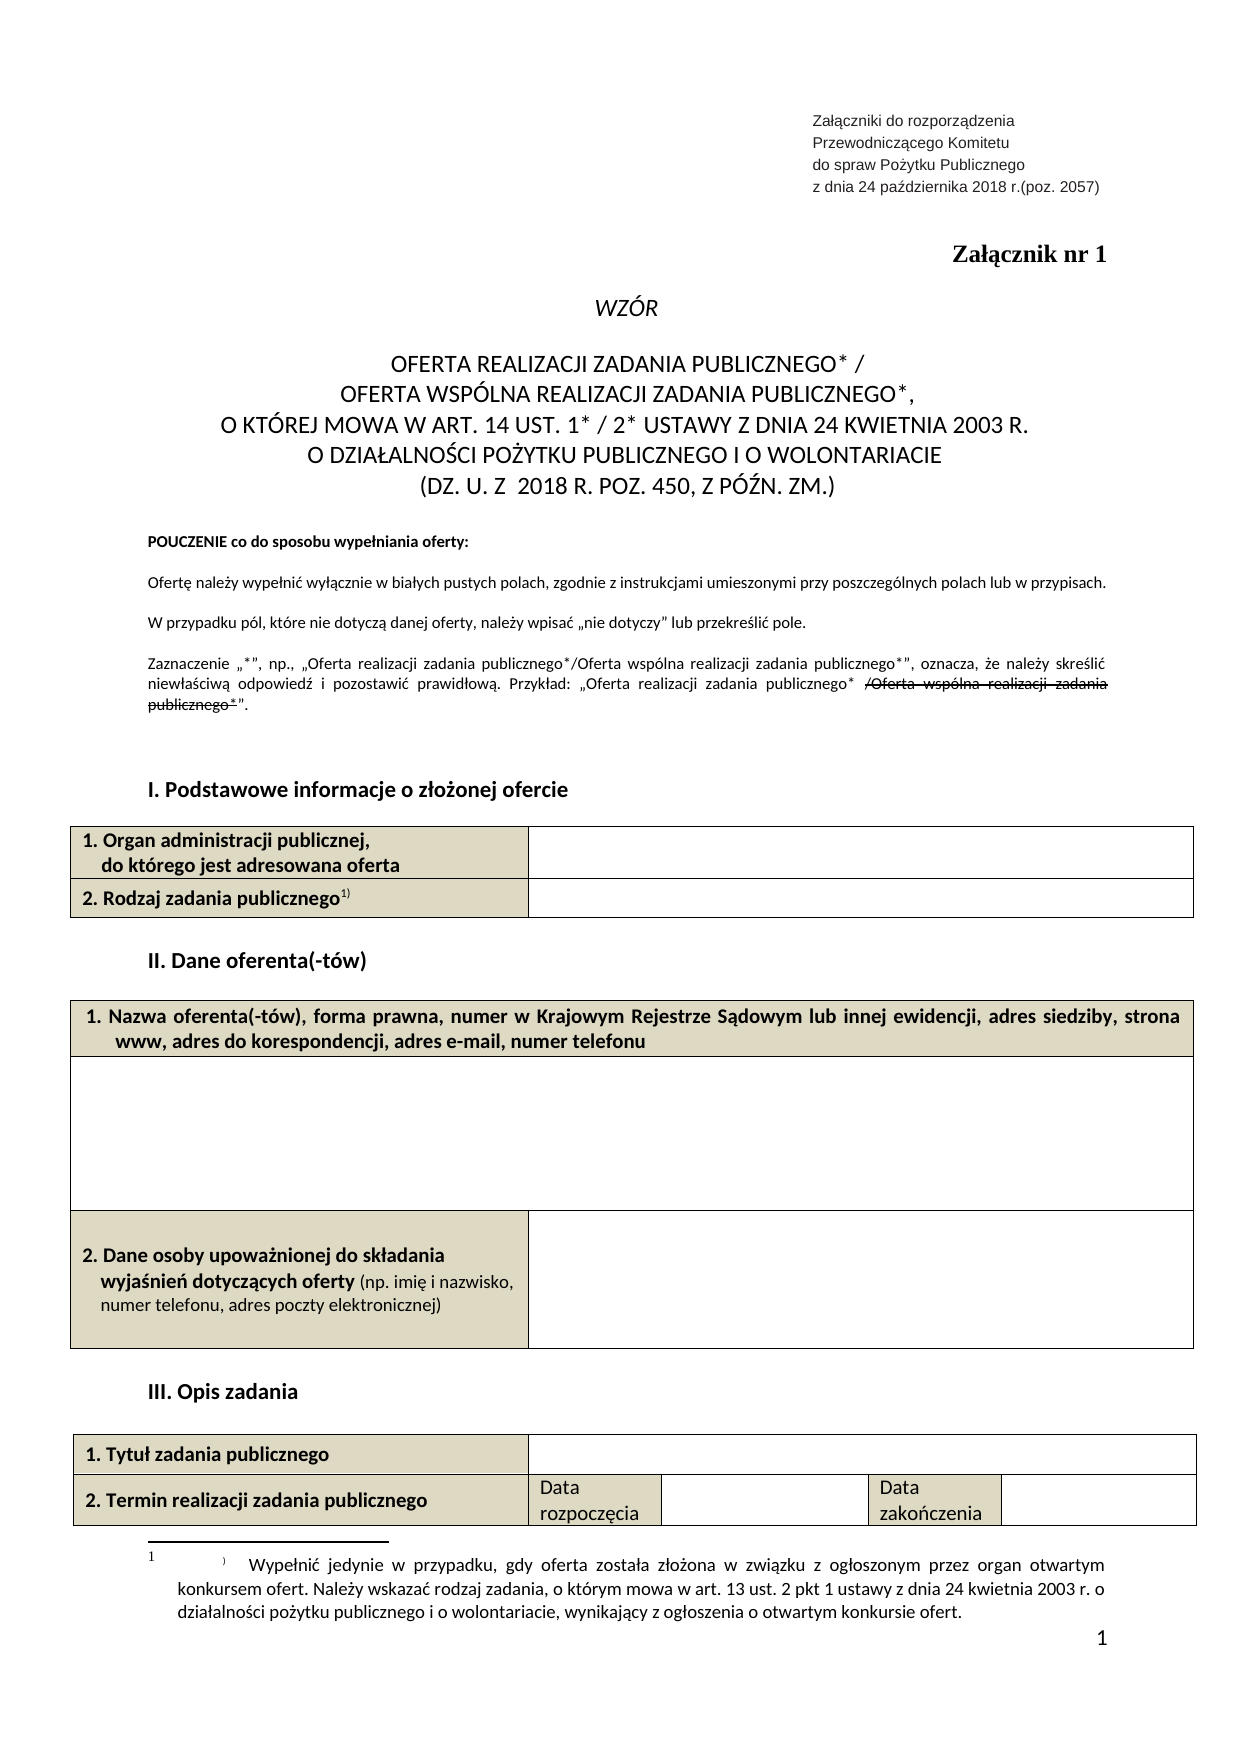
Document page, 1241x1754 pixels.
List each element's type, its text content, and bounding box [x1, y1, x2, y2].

table_cell [1002, 1475, 1196, 1525]
text III. Opis zadania [148, 1377, 1107, 1405]
table_header 1. Organ administracji publicznej, do którego jest adresowana oferta [71, 827, 528, 878]
text I. Podstawowe informacje o złożonej ofercie [148, 775, 1107, 803]
text II. Dane oferenta(-tów) [148, 946, 1107, 974]
text Załącznik nr 1 [148, 239, 1107, 268]
table_cell [529, 1211, 1193, 1348]
table_cell 2. Termin realizacji zadania publicznego [74, 1475, 528, 1525]
text Zaznaczenie „*”, np., „Oferta realizacji zadania publicznego*/Oferta wspólna realizacji zadania publicznego*”, oznacza, że należy skreślić niewłaściwą odpowiedź i pozostawić prawidłową. Przykład: „Oferta realizacji zadania publicznego* /Oferta wspólna realizacji zadania publicznego*”. [148, 653, 1107, 714]
text OFERTA WSPÓLNA REALIZACJI ZADANIA PUBLICZNEGO*, [148, 379, 1107, 409]
table_header [529, 1435, 1196, 1473]
text W przypadku pól, które nie dotyczą danej oferty, należy wpisać „nie dotyczy” lub przekreślić pole. [148, 612, 1107, 633]
text O KTÓREJ MOWA W ART. 14 UST. 1* / 2* USTAWY Z DNIA 24 KWIETNIA 2003 R. O DZIAŁALNOŚCI POŻYTKU PUBLICZNEGO I O WOLONTARIACIE (DZ. U. Z 2018 R. POZ. 450, Z PÓŹN. ZM.) [148, 409, 1107, 501]
table_cell Data zakończenia [869, 1475, 1001, 1525]
table_header 1. Nazwa oferenta(-tów), forma prawna, numer w Krajowym Rejestrze Sądowym lub innej ewidencji, adres siedziby, strona www, adres do korespondencji, adres e-mail, numer telefonu [71, 1001, 1193, 1056]
table_cell 2. Rodzaj zadania publicznego) [71, 879, 528, 917]
text POUCZENIE co do sposobu wypełniania oferty: [148, 531, 1107, 552]
text WZÓR [148, 293, 1107, 323]
table_cell [662, 1475, 868, 1525]
text Ofertę należy wypełnić wyłącznie w białych pustych polach, zgodnie z instrukcjami umieszonymi przy poszczególnych polach lub w przypisach. [148, 572, 1107, 592]
text OFERTA REALIZACJI ZADANIA PUBLICZNEGO* / [148, 348, 1107, 379]
table_cell [529, 879, 1193, 917]
table_header [529, 827, 1193, 878]
text Załączniki do rozporządzenia Przewodniczącego Komitetu do spraw Pożytku Publicznego z dnia 24 października 2018 r.(poz. 2057) [812, 112, 1107, 196]
table_header 1. Tytuł zadania publicznego [74, 1435, 528, 1473]
table_cell 2. Dane osoby upoważnionej do składania wyjaśnień dotyczących oferty (np. imię i nazwisko, numer telefonu, adres poczty elektronicznej) [71, 1211, 528, 1348]
table_cell [71, 1057, 1193, 1210]
table_cell Data rozpoczęcia [529, 1475, 661, 1525]
